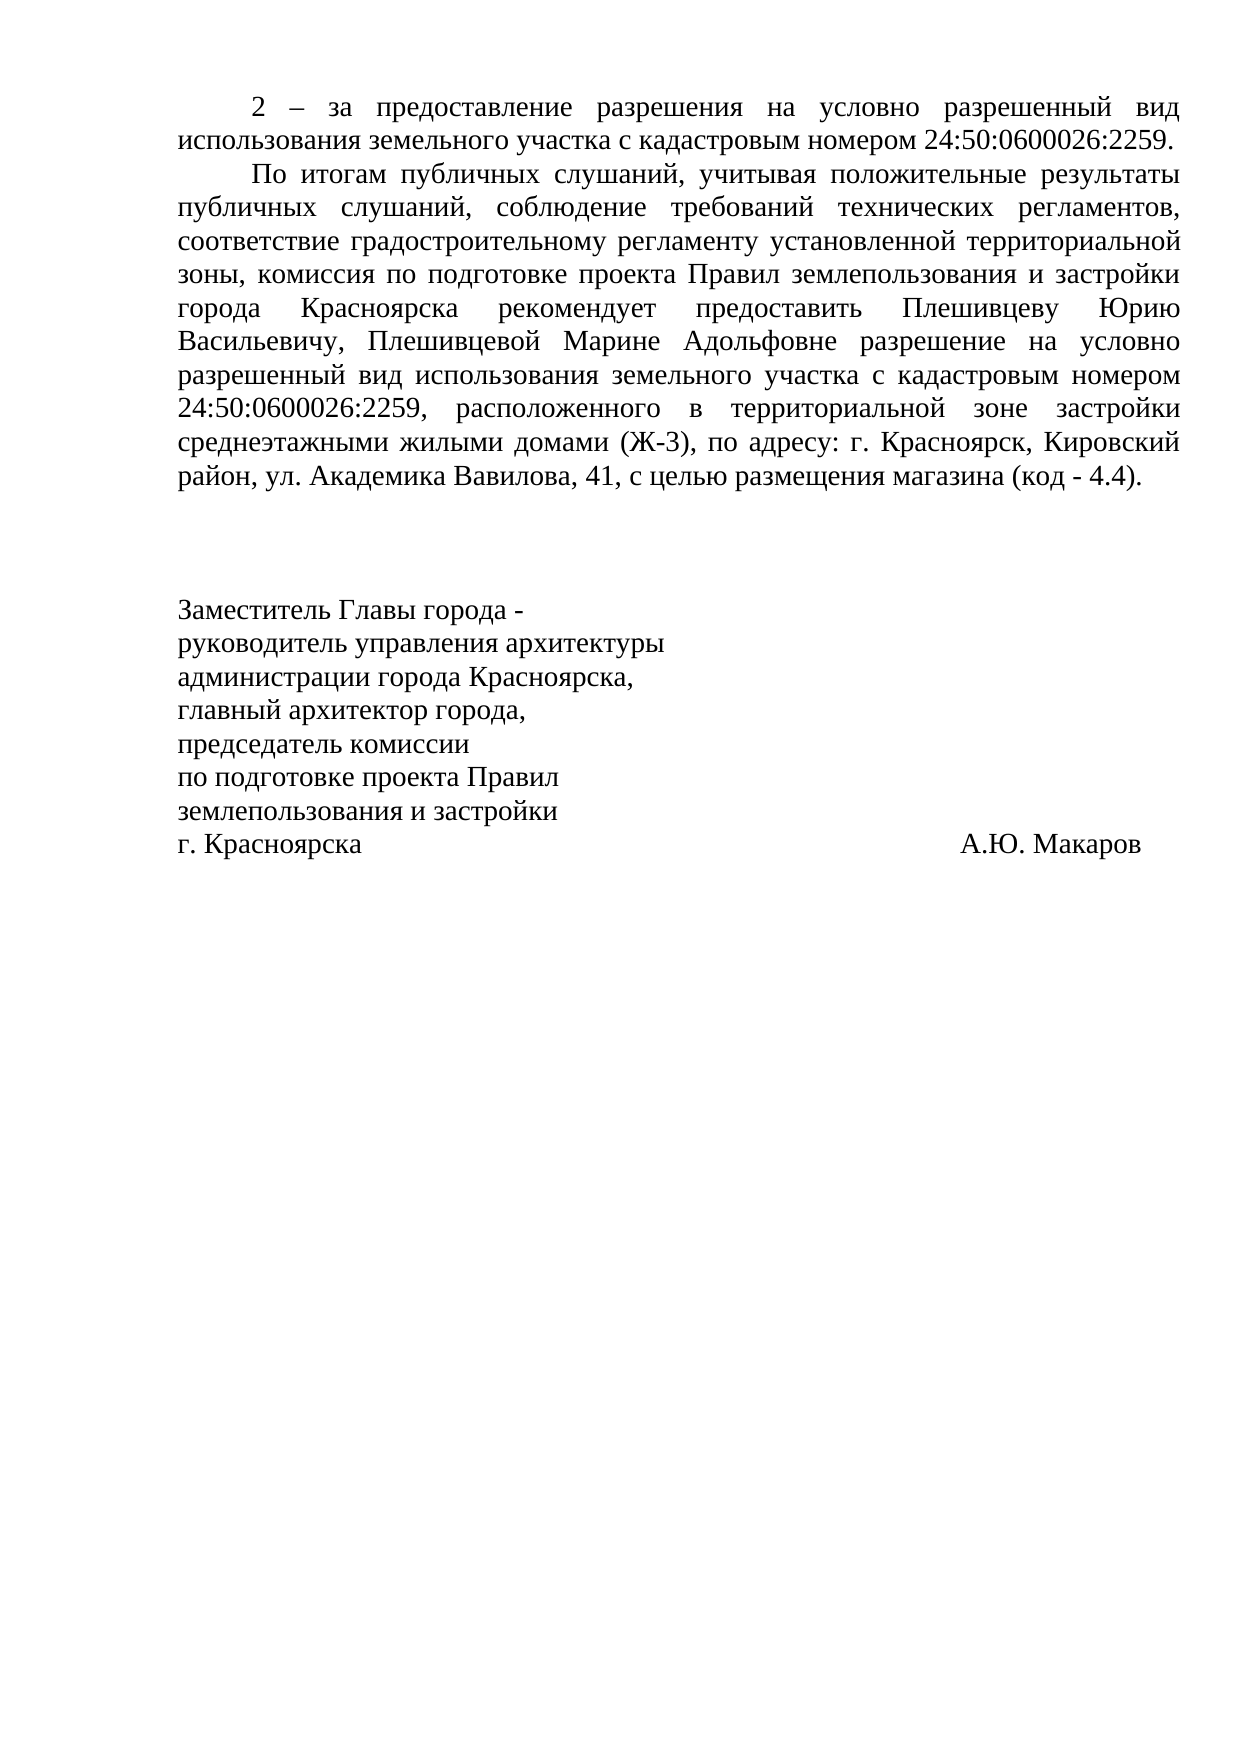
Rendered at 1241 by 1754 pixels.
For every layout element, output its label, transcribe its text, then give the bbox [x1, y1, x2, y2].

text Заместитель Главы города - [177, 592, 1181, 625]
text землепользования и застройки [177, 793, 1181, 827]
text главный архитектор города, [177, 692, 1181, 726]
text г. Красноярска А.Ю. Макаров [177, 827, 1181, 860]
text по подготовке проекта Правил [177, 759, 1181, 793]
text 2 – за предоставление разрешения на условно разрешенный вид использования земельного участка с кадастровым номером 24:50:0600026:2259. [177, 89, 1181, 156]
text администрации города Красноярска, [177, 659, 1181, 692]
text председатель комиссии [177, 726, 1181, 759]
text По итогам публичных слушаний, учитывая положительные результаты публичных слушаний, соблюдение требований технических регламентов, соответствие градостроительному регламенту установленной территориальной зоны, комиссия по подготовке проекта Правил землепользования и застройки города Красноярска рекомендует предоставить Плешивцеву Юрию Васильевичу, Плешивцевой Марине Адольфовне разрешение на условно разрешенный вид использования земельного участка с кадастровым номером 24:50:0600026:2259, расположенного в территориальной зоне застройки среднеэтажными жилыми домами (Ж-3), по адресу: г. Красноярск, Кировский район, ул. Академика Вавилова, 41, с целью размещения магазина (код - 4.4). [177, 156, 1181, 491]
text руководитель управления архитектуры [177, 625, 1181, 659]
